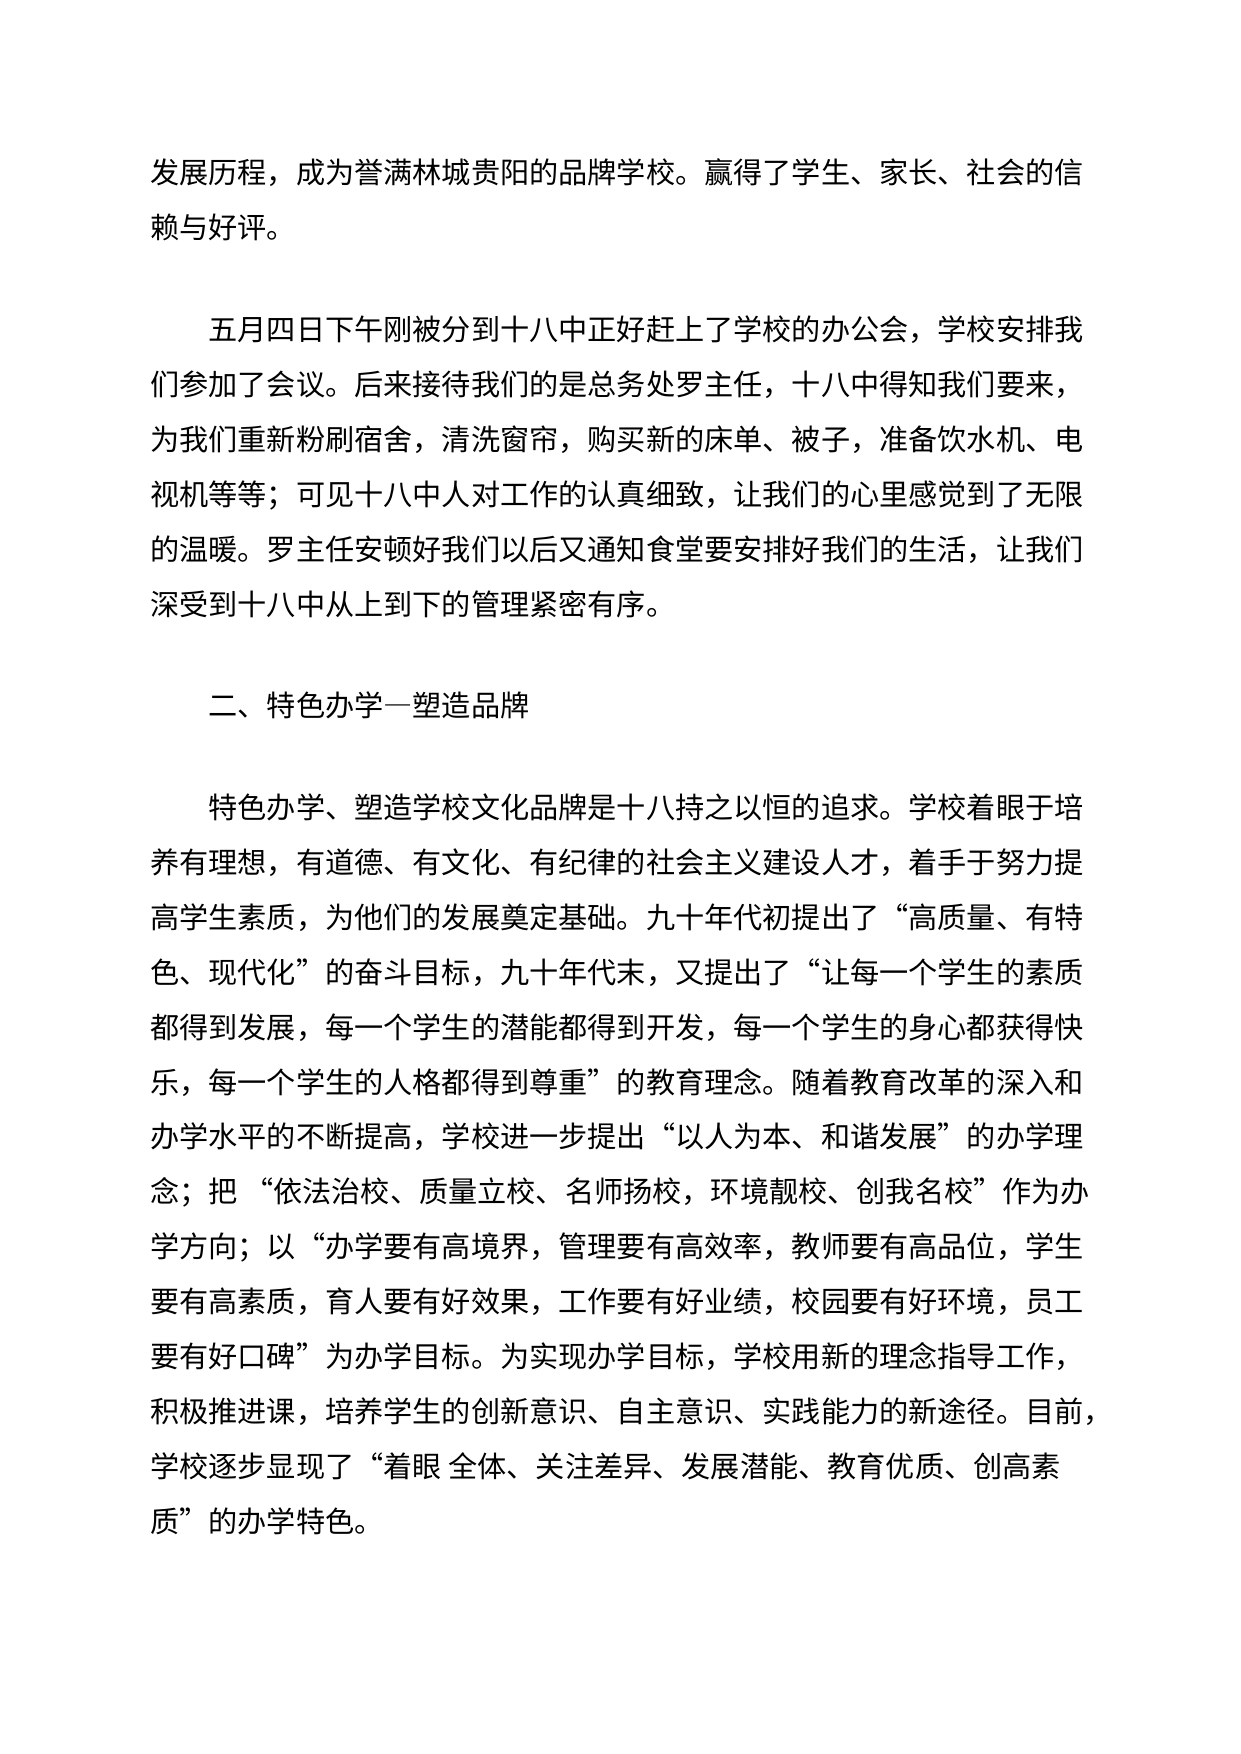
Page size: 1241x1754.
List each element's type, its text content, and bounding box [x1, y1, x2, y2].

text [150, 150, 1090, 247]
text 五月四日下午刚被分到十八中正好赶上了学校的办公会，学校安排我们参加了会议。后来接待我们的是总务处罗主任，十八中得知我们要来，为我们重新粉刷宿舍，清洗窗帘，购买新的床单、被子，准备饮水机、电视机等等；可见十八中人对工作的认真细致，让我们的心里感觉到了无限的温暖。罗主任安顿好我们以后又通知食堂要安排好我们的生活，让我们深受到十八中从上到下的管理紧密有序。 [150, 307, 1090, 623]
text 二、特色办学—塑造品牌 [150, 683, 1090, 725]
text 特色办学、塑造学校文化品牌是十八持之以恒的追求。学校着眼于培养有理想，有道德、有文化、有纪律的社会主义建设人才，着手于努力提高学生素质，为他们的发展奠定基础。九十年代初提出了“高质量、有特色、现代化”的奋斗目标，九十年代末，又提出了“让每一个学生的素质都得到发展，每一个学生的潜能都得到开发，每一个学生的身心都获得快乐，每一个学生的人格都得到尊重”的教育理念。随着教育改革的深入和办学水平的不断提高，学校进一步提出“以人为本、和谐发展”的办学理念；把 “依法治校、质量立校、名师扬校，环境靓校、创我名校”作为办学方向；以“办学要有高境界，管理要有高效率，教师要有高品位，学生要有高素质，育人要有好效果，工作要有好业绩，校园要有好环境，员工要有好口碑”为办学目标。为实现办学目标，学校用新的理念指导工作，积极推进课，培养学生的创新意识、自主意识、实践能力的新途径。目前，学校逐步显现了“着眼 全体、关注差异、发展潜能、教育优质、创高素质”的办学特色。 [150, 785, 1090, 1541]
